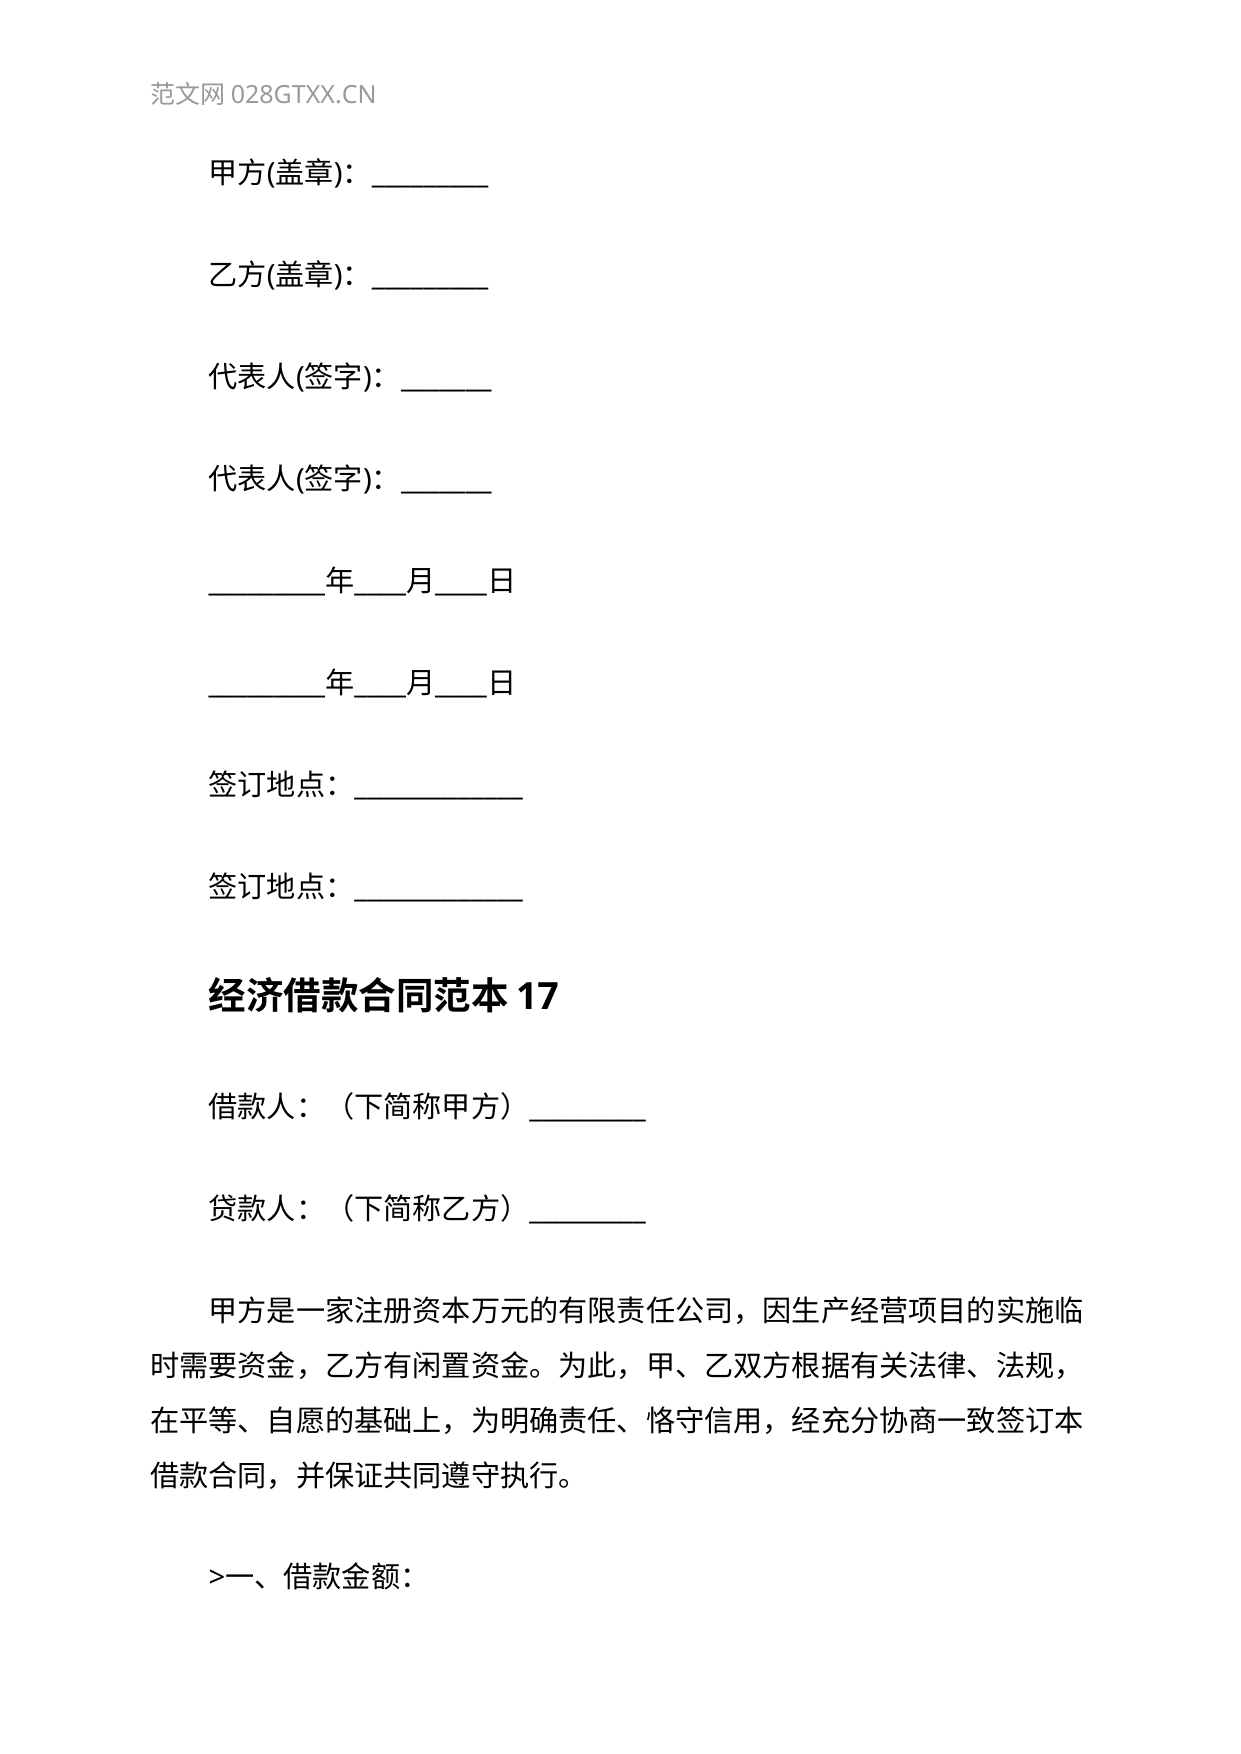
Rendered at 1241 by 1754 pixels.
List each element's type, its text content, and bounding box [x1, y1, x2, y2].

text 甲方是一家注册资本万元的有限责任公司，因生产经营项目的实施临时需要资金，乙方有闲置资金。为此，甲、乙双方根据有关法律、法规，在平等、自愿的基础上，为明确责任、恪守信用，经充分协商一致签订本借款合同，并保证共同遵守执行。 [150, 1287, 1090, 1494]
text 签订地点：_____________ [150, 762, 1090, 804]
text 签订地点：_____________ [150, 864, 1090, 906]
text >一、借款金额： [150, 1554, 1090, 1596]
text 甲方(盖章)：_________ [150, 150, 1090, 192]
text 经济借款合同范本17 [150, 966, 1090, 1020]
text 代表人(签字)：_______ [150, 354, 1090, 396]
text _________年____月____日 [150, 558, 1090, 600]
text 贷款人：（下简称乙方）_________ [150, 1185, 1090, 1228]
text _________年____月____日 [150, 660, 1090, 702]
text 借款人：（下简称甲方）_________ [150, 1083, 1090, 1126]
text 代表人(签字)：_______ [150, 456, 1090, 498]
text 乙方(盖章)：_________ [150, 252, 1090, 294]
